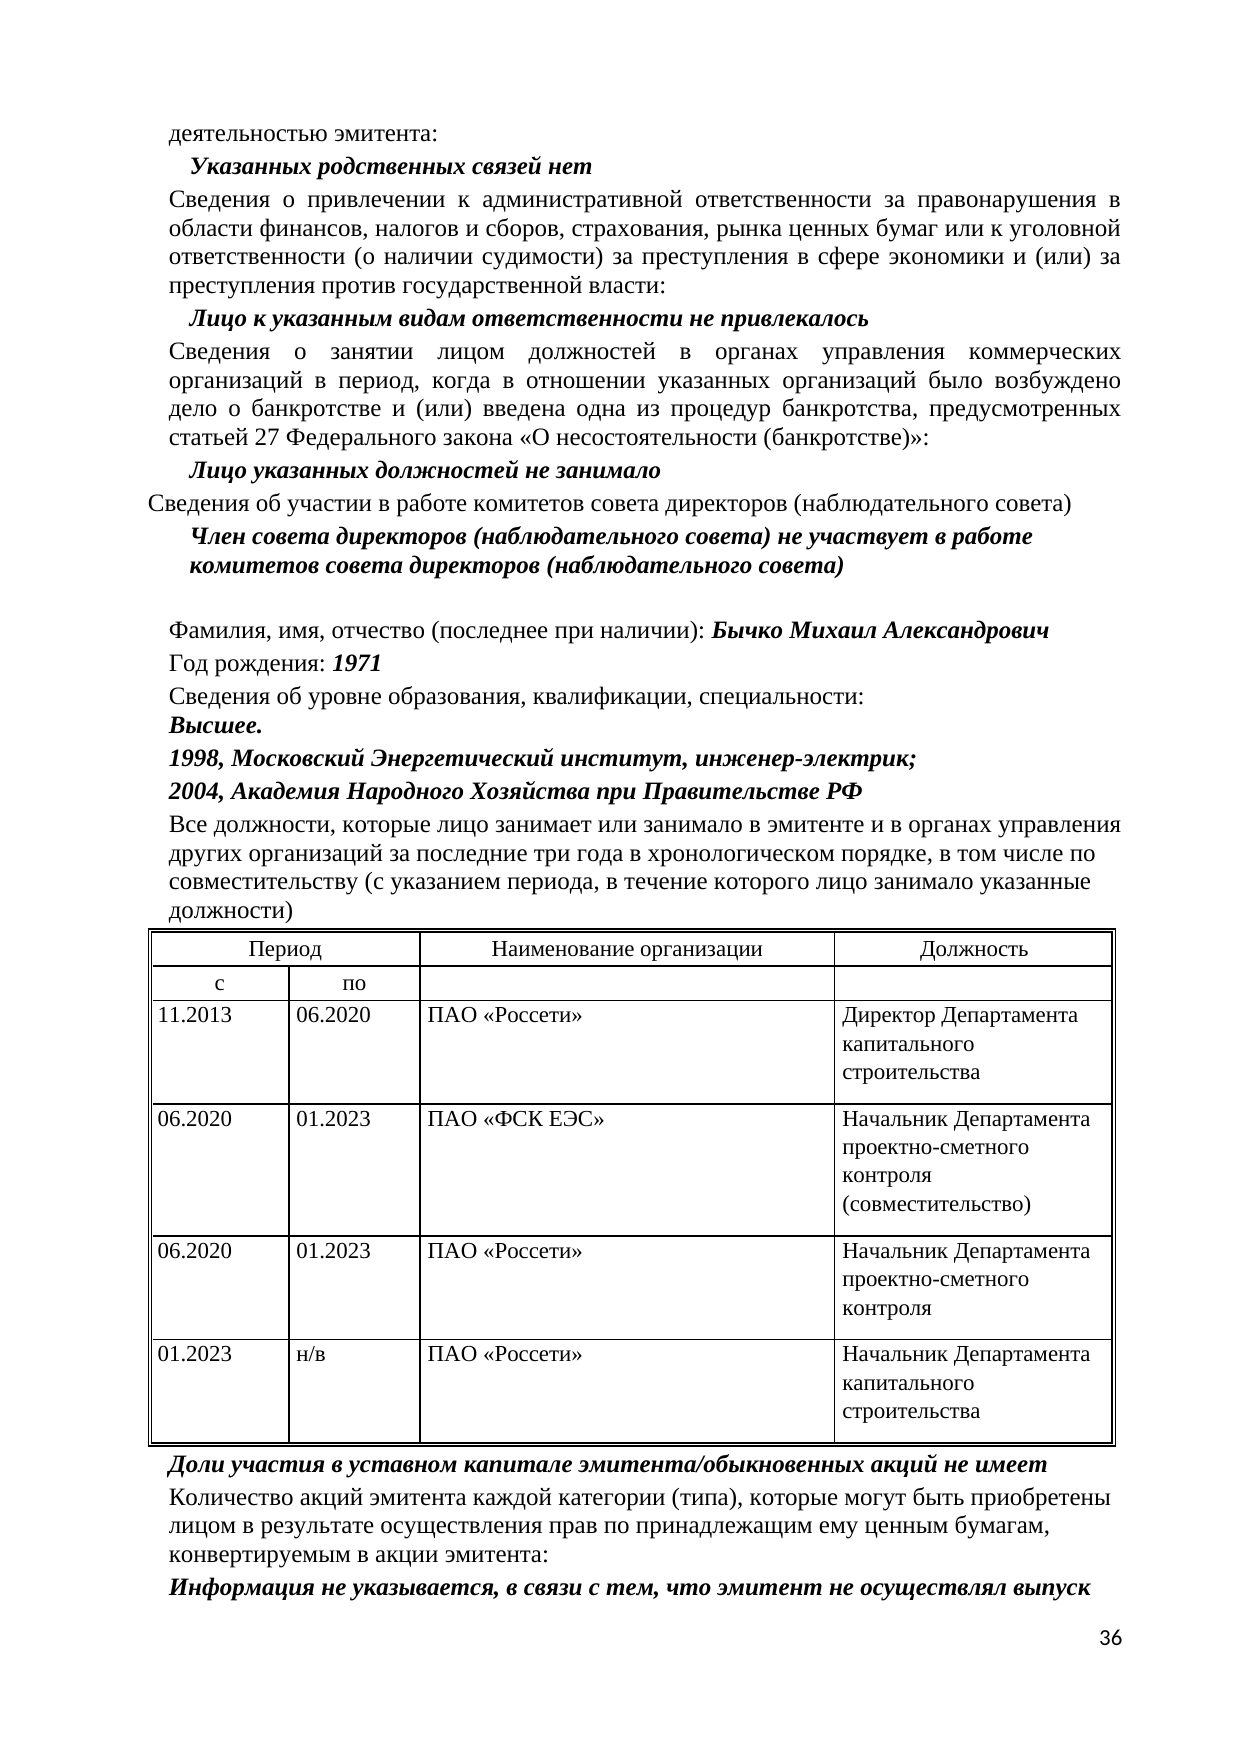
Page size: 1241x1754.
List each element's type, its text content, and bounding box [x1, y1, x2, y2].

text Фамилия, имя, отчество (последнее при наличии): Бычко Михаил Александрович [168, 616, 1122, 644]
table_cell Начальник Департамента проектно-сметного контроля [835, 1237, 1111, 1339]
table_cell по [290, 967, 419, 999]
text Cведения об уровне образования, квалификации, специальности: Высшее. [168, 681, 1122, 739]
text Член совета директоров (наблюдательного совета) не участвует в работе комитетов совета директоров (наблюдательного совета) [189, 521, 1122, 578]
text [168, 118, 1122, 147]
table_header Период [152, 933, 419, 965]
table_cell н/в [290, 1340, 419, 1442]
text Все должности, которые лицо занимает или занимало в эмитенте и в органах управления других организаций за последние три года в хронологическом порядке, в том числе по совместительству (с указанием периода, в течение которого лицо занимало указанные должности) [168, 809, 1122, 924]
table_cell ПАО «Россети» [421, 1001, 834, 1103]
table_cell 06.2020 [152, 1236, 288, 1339]
text Сведения о занятии лицом должностей в органах управления коммерческих организаций в период, когда в отношении указанных организаций было возбуждено дело о банкротстве и (или) введена одна из процедур банкротства, предусмотренных статьей 27 Федерального закона «О несостоятельности (банкротстве)»: [168, 336, 1122, 451]
table_cell Начальник Департамента капитального строительства [835, 1340, 1111, 1442]
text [168, 1572, 1122, 1601]
text Лицо к указанным видам ответственности не привлекалось [189, 303, 1122, 332]
text Количество акций эмитента каждой категории (типа), которые могут быть приобретены лицом в результате осуществления прав по принадлежащим ему ценным бумагам, конвертируемым в акции эмитента: [168, 1482, 1122, 1568]
text Доли участия в уставном капитале эмитента/обыкновенных акций не имеет [168, 1449, 1122, 1478]
table_cell Директор Департамента капитального строительства [835, 1001, 1111, 1103]
text Год рождения: 1971 [168, 648, 1122, 677]
table_cell [421, 967, 834, 999]
table_cell [835, 967, 1111, 999]
table_header Наименование организации [421, 933, 834, 965]
table_cell 06.2020 [290, 1001, 419, 1103]
table_cell 01.2023 [290, 1105, 419, 1235]
table_cell ПАО «ФСК ЕЭС» [421, 1105, 834, 1235]
text 2004, Академия Народного Хозяйства при Правительстве РФ [168, 776, 1122, 805]
table_cell с [152, 966, 288, 999]
table_header Должность [835, 933, 1111, 965]
table_cell Начальник Департамента проектно-сметного контроля (совместительство) [835, 1105, 1111, 1235]
table_cell 01.2023 [290, 1237, 419, 1339]
text Сведения о привлечении к административной ответственности за правонарушения в области финансов, налогов и сборов, страхования, рынка ценных бумаг или к уголовной ответственности (о наличии судимости) за преступления в сфере экономики и (или) за преступления против государственной власти: [168, 184, 1122, 299]
table_cell ПАО «Россети» [421, 1237, 834, 1339]
text Cведения об участии в работе комитетов совета директоров (наблюдательного совета) [148, 488, 1122, 517]
text 1998, Московский Энергетический институт, инженер-электрик; [168, 743, 1122, 772]
table_cell 01.2023 [152, 1340, 288, 1442]
text Указанных родственных связей нет [189, 151, 1122, 180]
table_cell 06.2020 [152, 1104, 288, 1235]
text Лицо указанных должностей не занимало [189, 455, 1122, 484]
table_cell ПАО «Россети» [421, 1340, 834, 1442]
table_cell 11.2013 [152, 1001, 288, 1103]
